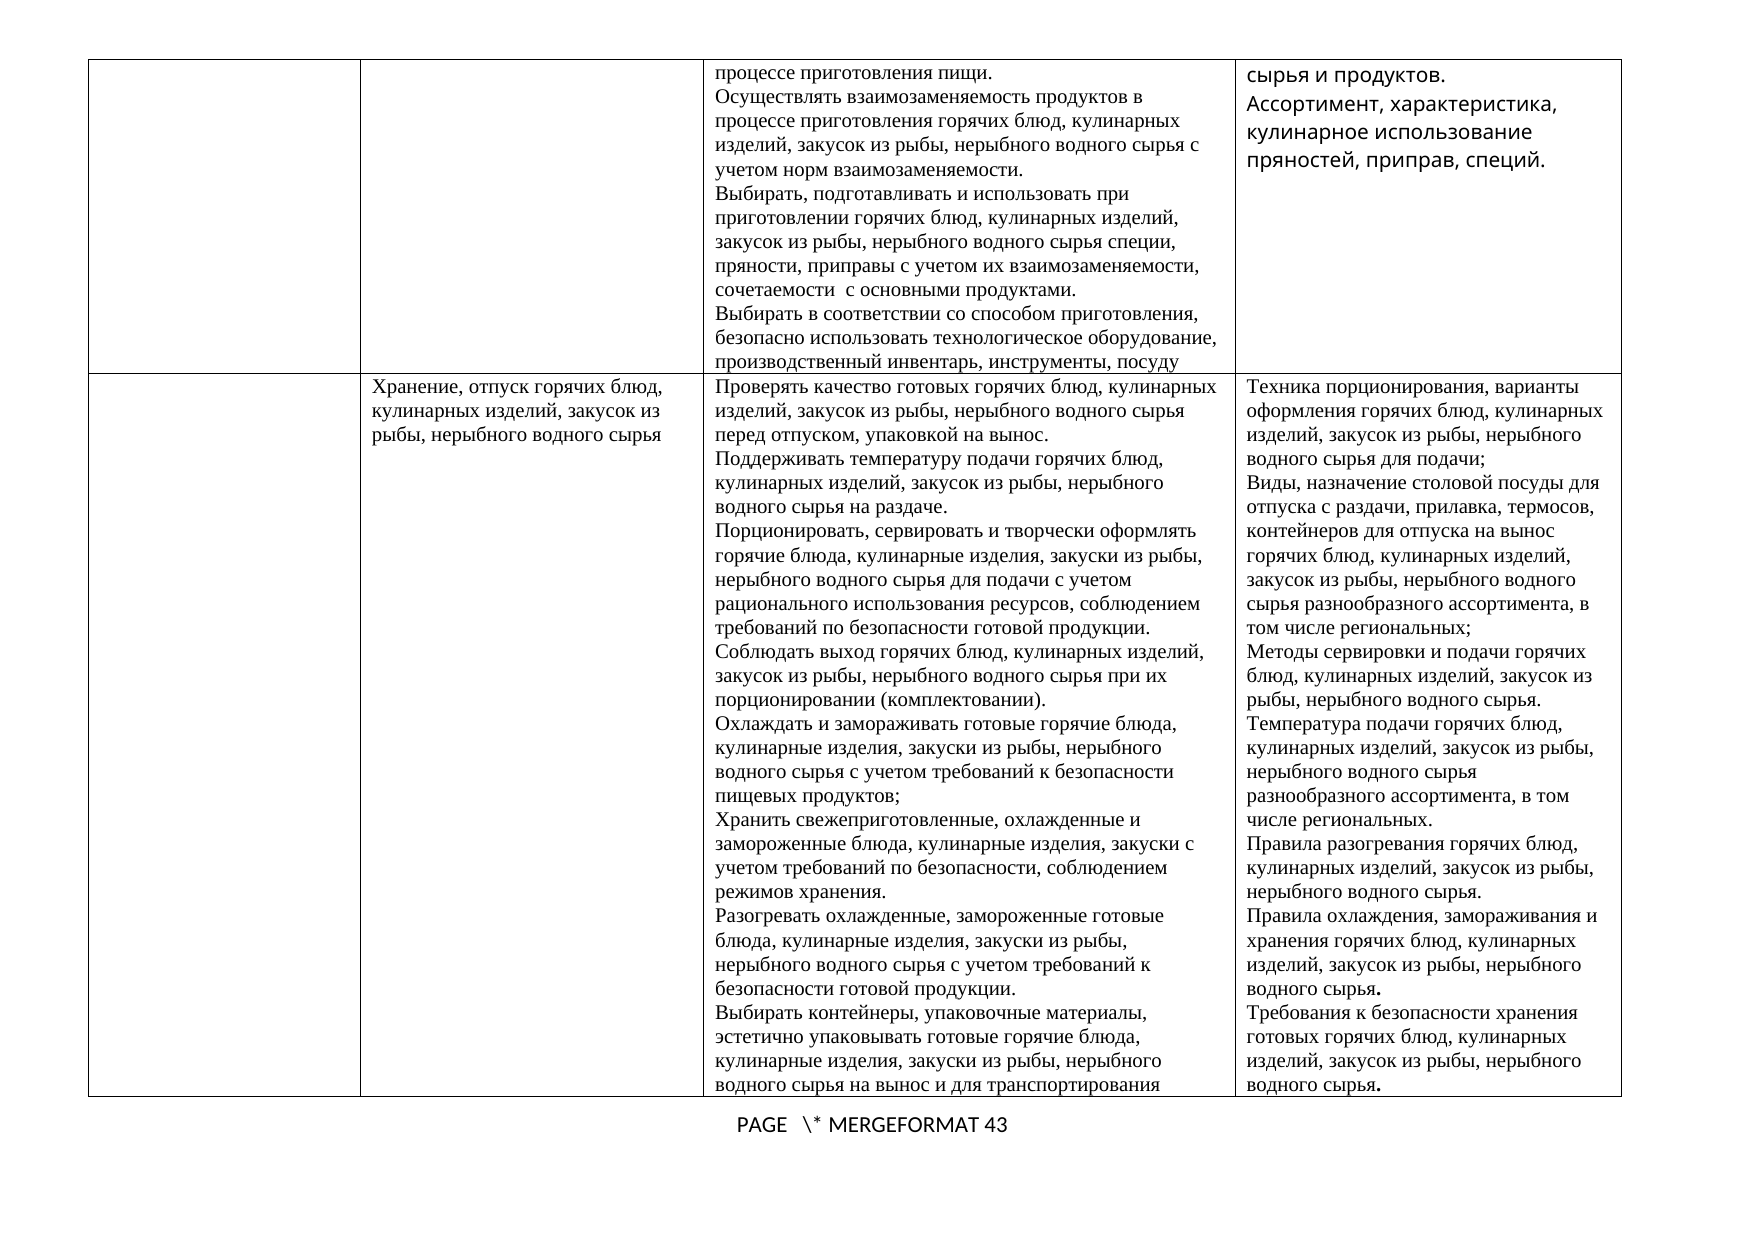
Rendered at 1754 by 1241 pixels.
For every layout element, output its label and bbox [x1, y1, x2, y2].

table_cell [89, 60, 360, 373]
table_cell [361, 60, 703, 373]
table_cell [704, 60, 1235, 373]
table_cell [89, 374, 360, 1096]
table_cell [1236, 60, 1621, 373]
table_cell [704, 374, 1235, 1096]
table_cell [1236, 374, 1621, 1096]
table_cell [361, 374, 703, 1096]
